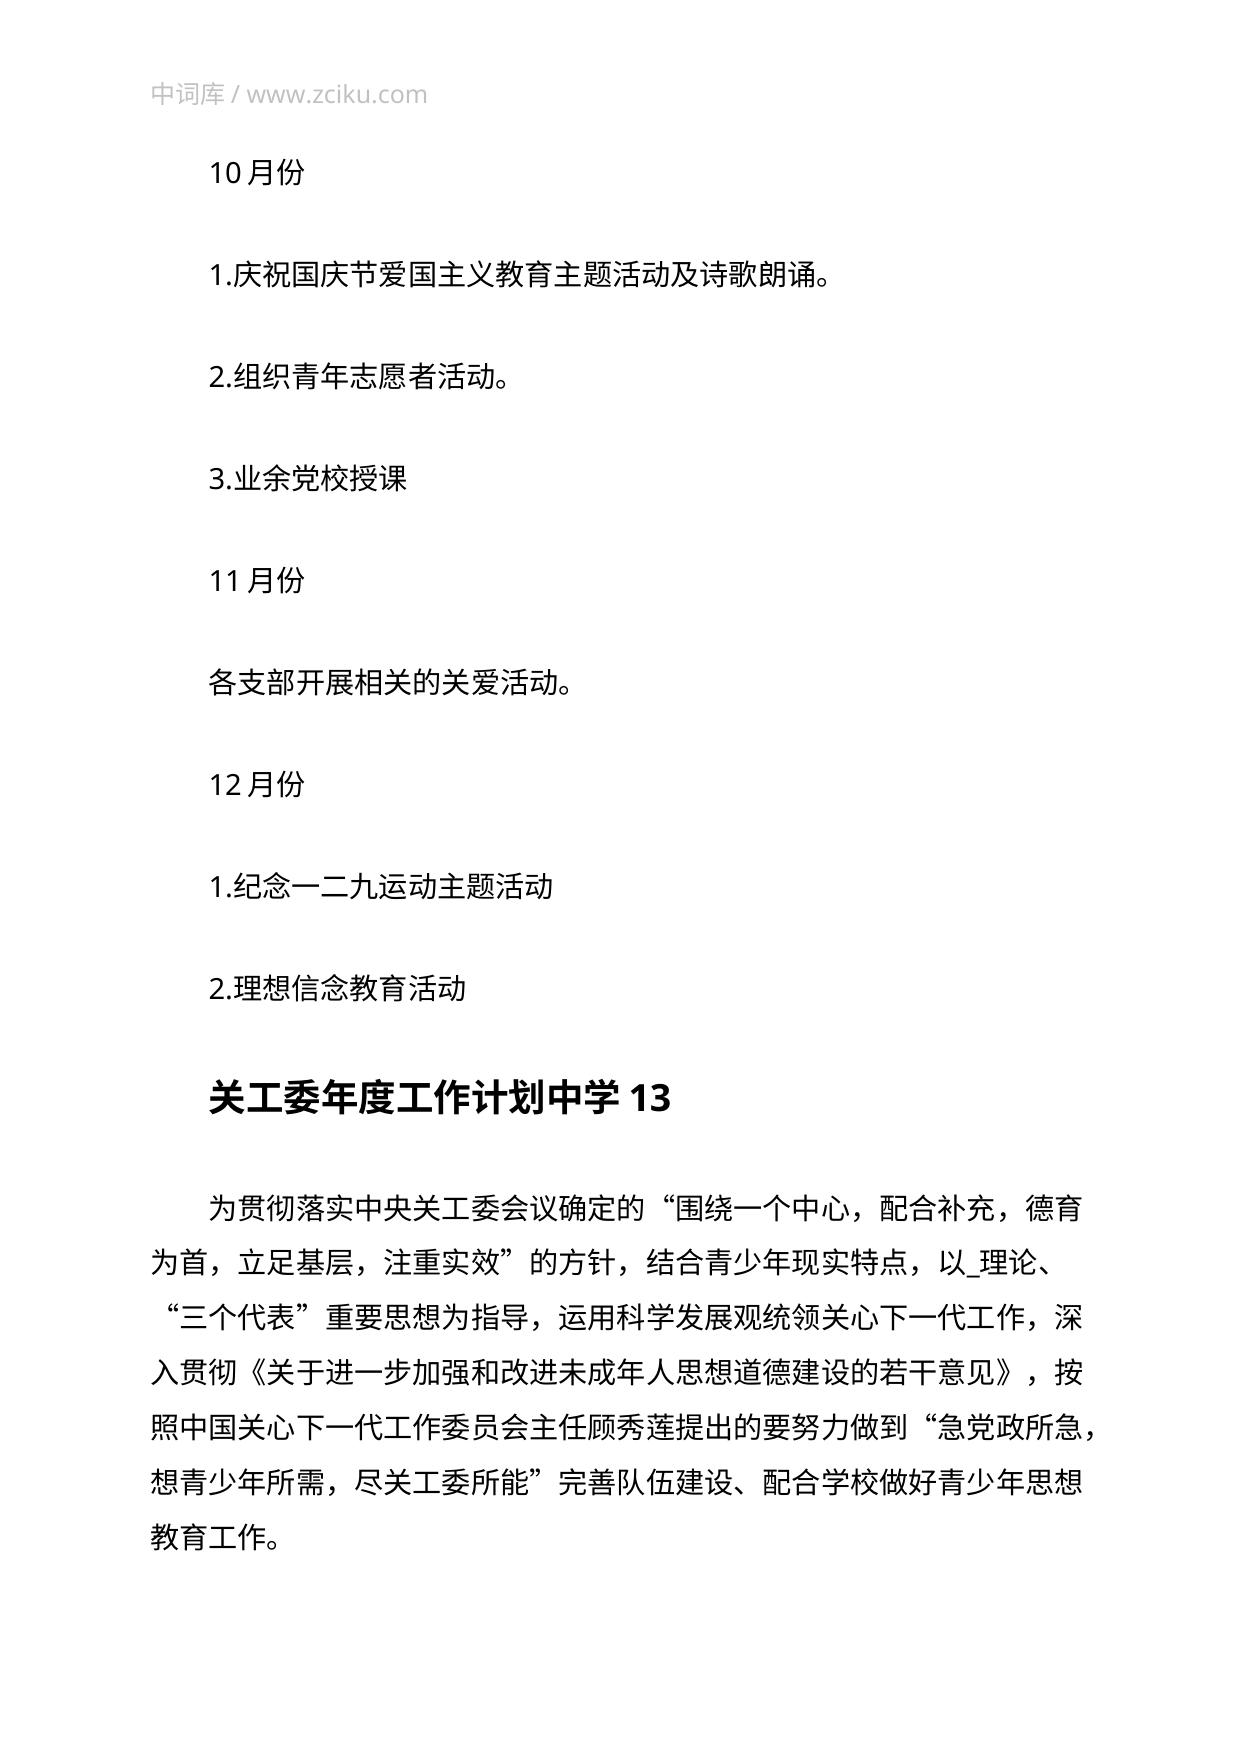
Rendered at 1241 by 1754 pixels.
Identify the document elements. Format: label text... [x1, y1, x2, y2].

text 2.理想信念教育活动 [150, 966, 1090, 1008]
text 关工委年度工作计划中学13 [150, 1068, 1090, 1122]
text 各支部开展相关的关爱活动。 [150, 660, 1090, 702]
text 3.业余党校授课 [150, 456, 1090, 498]
text 1.庆祝国庆节爱国主义教育主题活动及诗歌朗诵。 [150, 252, 1090, 294]
text 2.组织青年志愿者活动。 [150, 354, 1090, 396]
text 10月份 [150, 150, 1090, 192]
text 11月份 [150, 558, 1090, 600]
text 为贯彻落实中央关工委会议确定的“围绕一个中心，配合补充，德育为首，立足基层，注重实效”的方针，结合青少年现实特点，以_理论、“三个代表”重要思想为指导，运用科学发展观统领关心下一代工作，深入贯彻《关于进一步加强和改进未成年人思想道德建设的若干意见》，按照中国关心下一代工作委员会主任顾秀莲提出的要努力做到“急党政所急，想青少年所需，尽关工委所能”完善队伍建设、配合学校做好青少年思想教育工作。 [150, 1185, 1090, 1557]
text 1.纪念一二九运动主题活动 [150, 864, 1090, 906]
text 12月份 [150, 762, 1090, 804]
